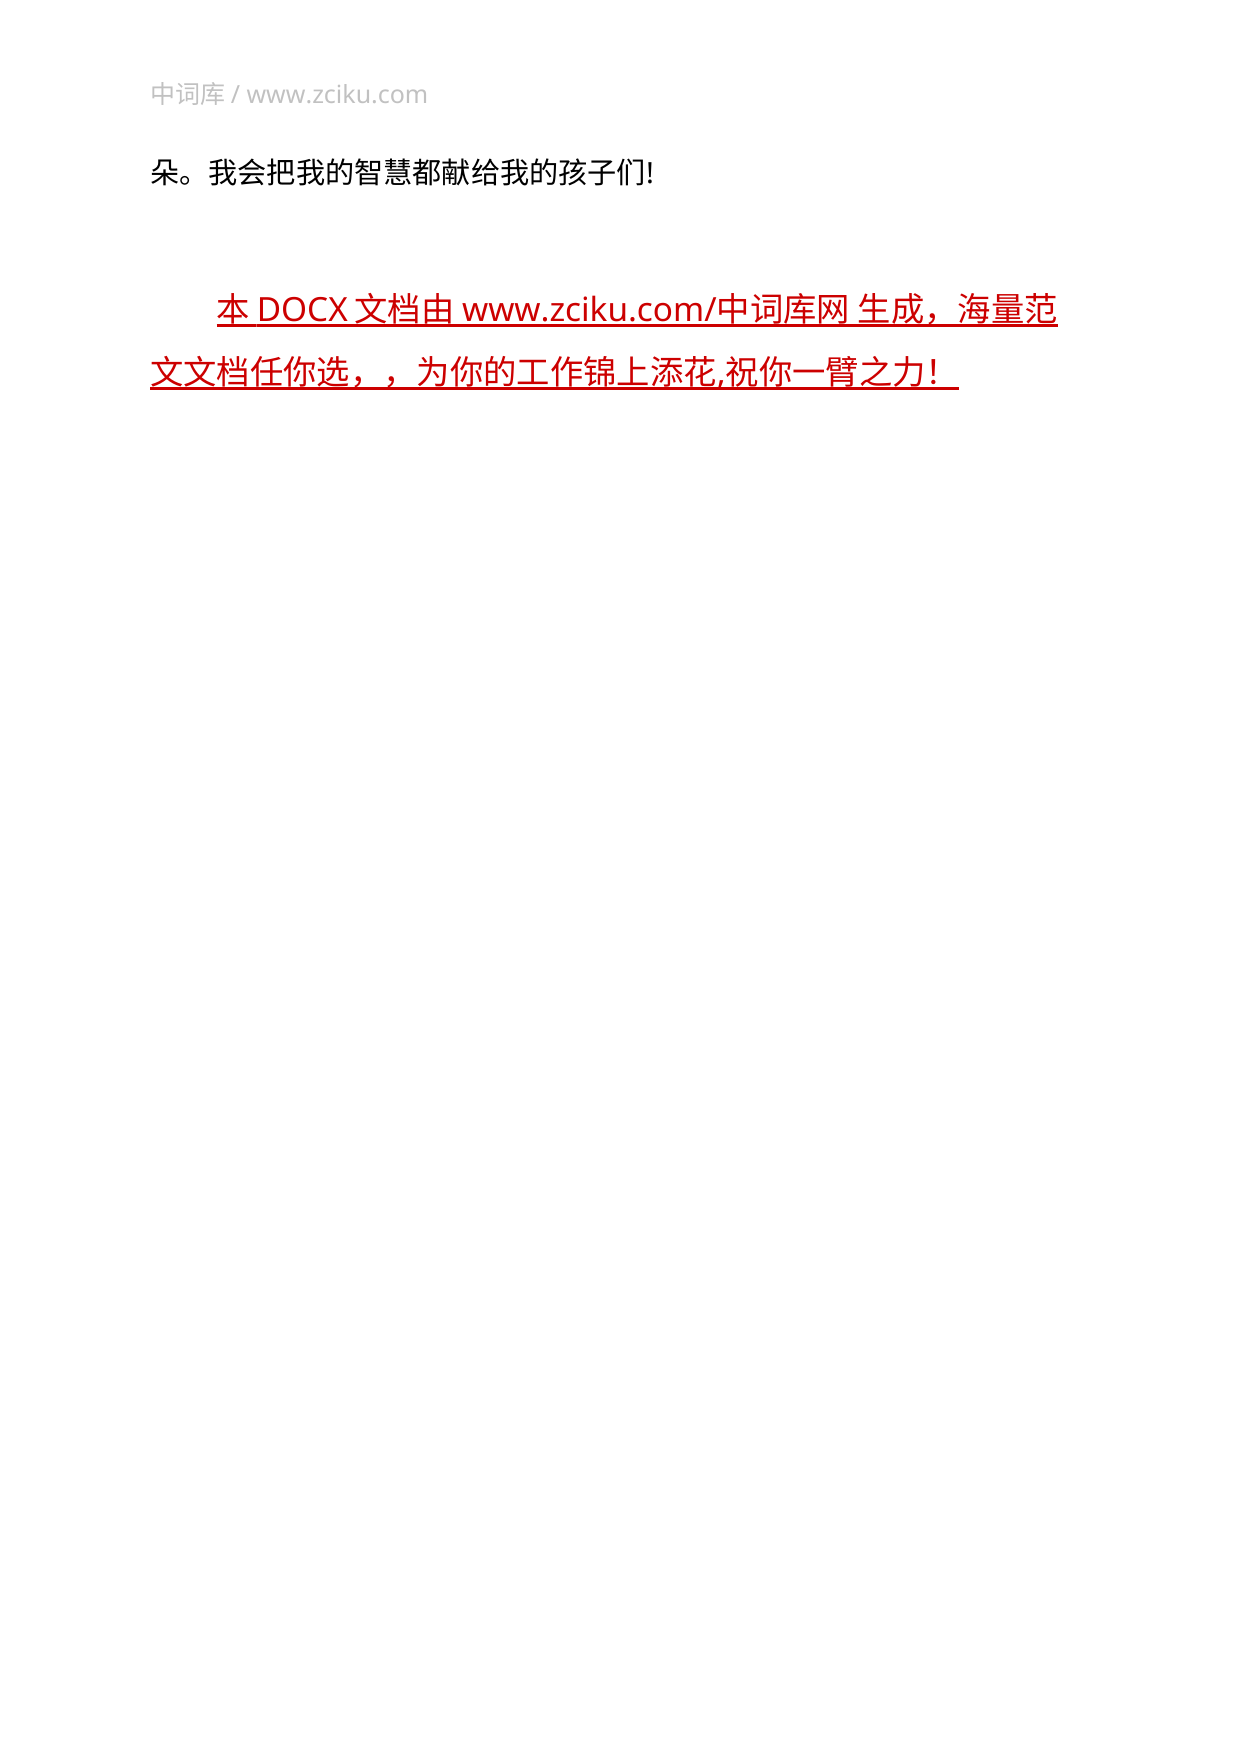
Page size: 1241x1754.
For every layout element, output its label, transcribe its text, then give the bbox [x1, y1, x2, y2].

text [150, 150, 1090, 192]
text 本DOCX文档由 www.zciku.com/中词库网 生成，海量范文文档任你选，，为你的工作锦上添花,祝你一臂之力！ [150, 283, 1090, 394]
